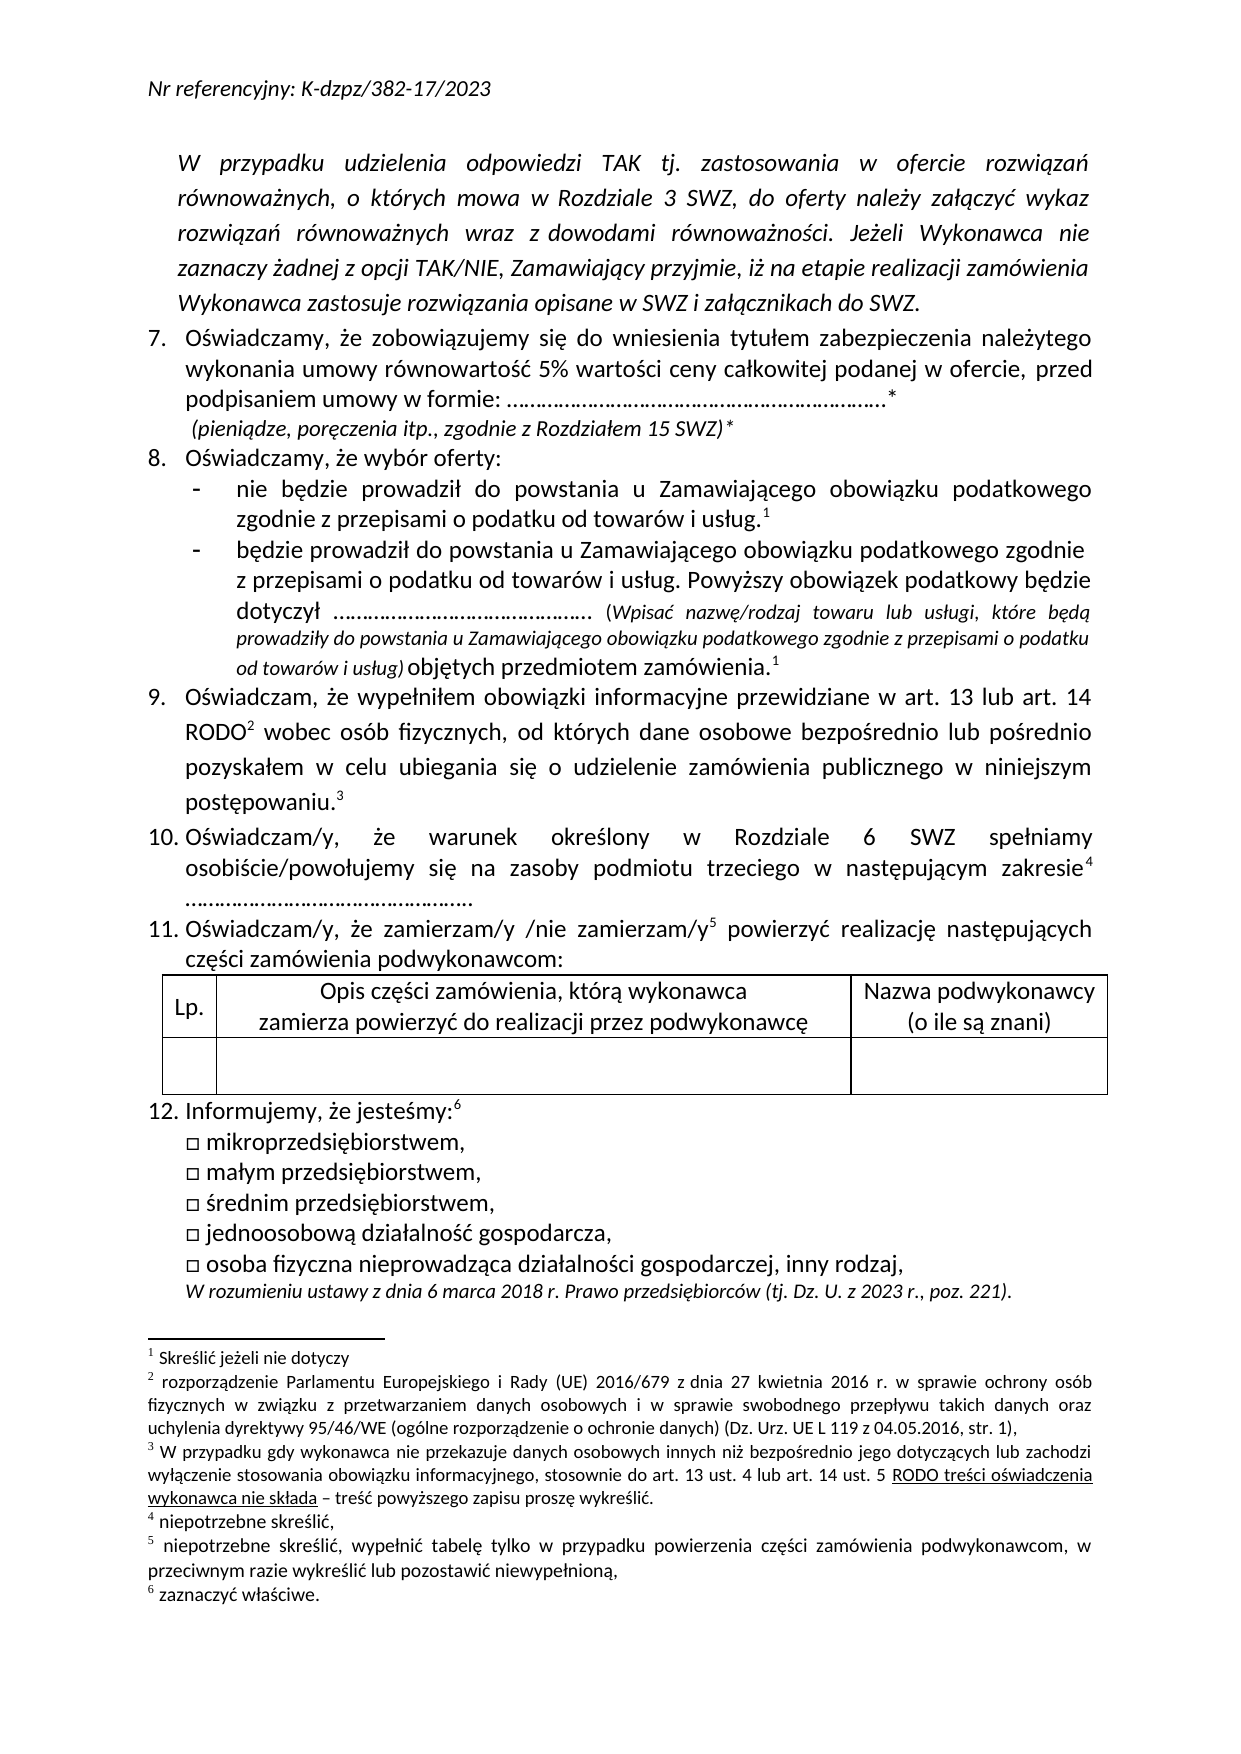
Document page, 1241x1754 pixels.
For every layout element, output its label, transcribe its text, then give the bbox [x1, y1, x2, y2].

table_header Lp. [163, 976, 216, 1036]
text □ osoba fizyczna nieprowadząca działalności gospodarczej, inny rodzaj, [185, 1248, 1093, 1278]
list Informujemy, że jesteśmy: [148, 1095, 1093, 1126]
list Oświadczam/y, że zamierzam/y /nie zamierzam/y powierzyć realizację następujących części zamówienia podwykonawcom: [148, 913, 1093, 974]
table_cell [217, 1038, 850, 1093]
text □ małym przedsiębiorstwem, [185, 1156, 1093, 1187]
table_cell [163, 1038, 216, 1093]
list Oświadczamy, że zobowiązujemy się do wniesienia tytułem zabezpieczenia należytego wykonania umowy równowartość 5% wartości ceny całkowitej podanej w ofercie, przed podpisaniem umowy w formie: …………………………………………………………* [148, 323, 1093, 414]
table_header Nazwa podwykonawcy (o ile są znani) [852, 976, 1107, 1036]
text W przypadku udzielenia odpowiedzi TAK tj. zastosowania w ofercie rozwiązań równoważnych, o których mowa w Rozdziale 3 SWZ, do oferty należy załączyć wykaz rozwiązań równoważnych wraz z dowodami równoważności. Jeżeli Wykonawca nie zaznaczy żadnej z opcji TAK/NIE, Zamawiający przyjmie, iż na etapie realizacji zamówienia Wykonawca zastosuje rozwiązania opisane w SWZ i załącznikach do SWZ. [177, 148, 1093, 318]
table_header Opis części zamówienia, którą wykonawca zamierza powierzyć do realizacji przez podwykonawcę [217, 976, 850, 1036]
list będzie prowadził do powstania u Zamawiającego obowiązku podatkowego zgodnie z przepisami o podatku od towarów i usług. Powyższy obowiązek podatkowy będzie dotyczył ……………………………………… (Wpisać nazwę/rodzaj towaru lub usługi, które będą prowadziły do powstania u Zamawiającego obowiązku podatkowego zgodnie z przepisami o podatku od towarów i usług) objętych przedmiotem zamówienia.1 [192, 534, 1093, 681]
text W rozumieniu ustawy z dnia 6 marca 2018 r. Prawo przedsiębiorców (tj. Dz. U. z 2023 r., poz. 221). [185, 1278, 1093, 1304]
list nie będzie prowadził do powstania u Zamawiającego obowiązku podatkowego zgodnie z przepisami o podatku od towarów i usług. [192, 473, 1093, 534]
text □ mikroprzedsiębiorstwem, [185, 1126, 1093, 1156]
text □ średnim przedsiębiorstwem, [185, 1187, 1093, 1217]
list Oświadczamy, że wybór oferty: [148, 442, 1093, 473]
table_cell [852, 1038, 1107, 1093]
list Oświadczam, że wypełniłem obowiązki informacyjne przewidziane w art. 13 lub art. 14 RODO wobec osób fizycznych, od których dane osobowe bezpośrednio lub pośrednio pozyskałem w celu ubiegania się o udzielenie zamówienia publicznego w niniejszym postępowaniu. [147, 681, 1093, 817]
text □ jednoosobową działalność gospodarcza, [185, 1217, 1093, 1248]
text (pieniądze, poręczenia itp., zgodnie z Rozdziałem 15 SWZ)* [185, 414, 1093, 442]
list Oświadczam/y, że warunek określony w Rozdziale 6 SWZ spełniamy osobiście/powołujemy się na zasoby podmiotu trzeciego w następującym zakresie ………………………………………….. [148, 821, 1093, 913]
